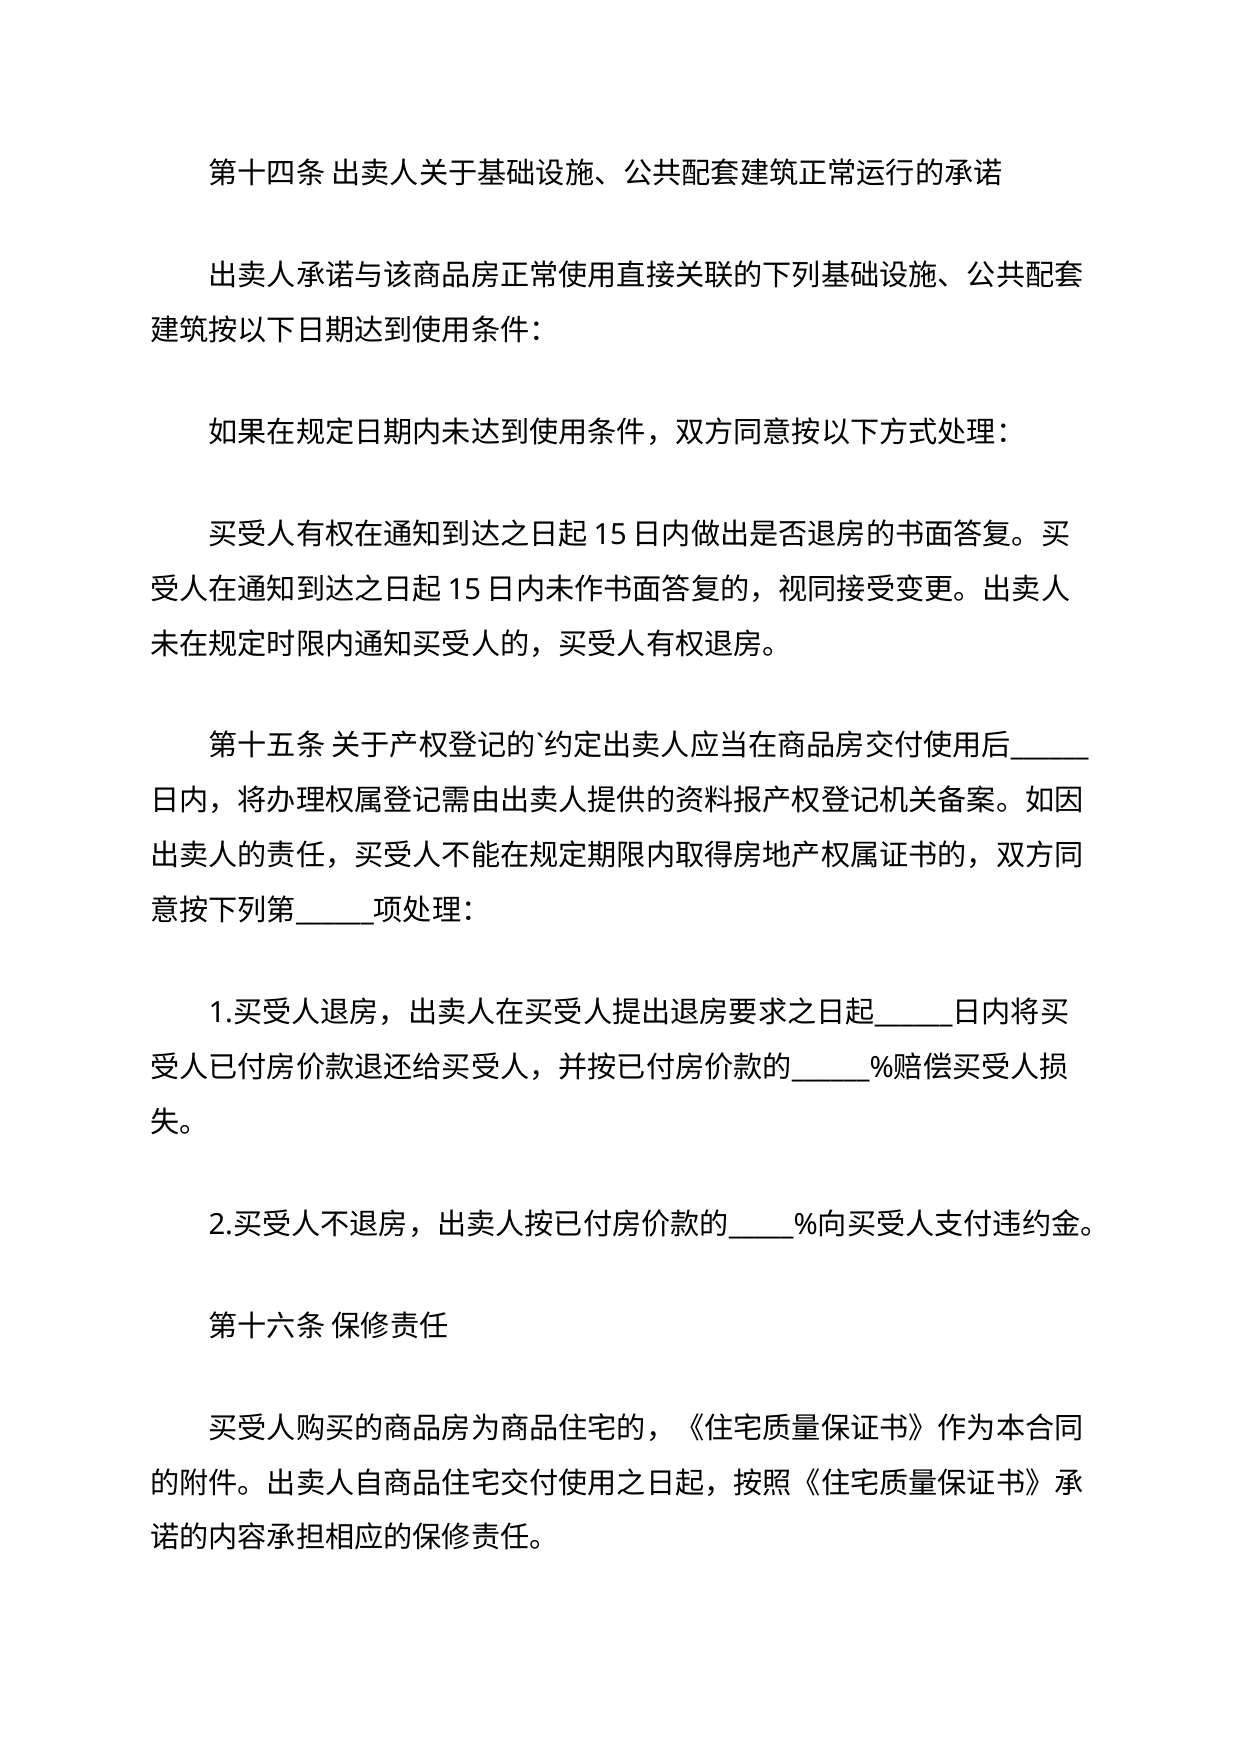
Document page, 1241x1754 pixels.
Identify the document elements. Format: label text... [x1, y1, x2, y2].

text 买受人购买的商品房为商品住宅的，《住宅质量保证书》作为本合同的附件。出卖人自商品住宅交付使用之日起，按照《住宅质量保证书》承诺的内容承担相应的保修责任。 [150, 1404, 1090, 1556]
text 第十四条 出卖人关于基础设施、公共配套建筑正常运行的承诺 [150, 150, 1090, 192]
text 2.买受人不退房，出卖人按已付房价款的_____%向买受人支付违约金。 [150, 1201, 1090, 1243]
text 1.买受人退房，出卖人在买受人提出退房要求之日起______日内将买受人已付房价款退还给买受人，并按已付房价款的______%赔偿买受人损失。 [150, 989, 1090, 1141]
text 第十五条 关于产权登记的`约定出卖人应当在商品房交付使用后______日内，将办理权属登记需由出卖人提供的资料报产权登记机关备案。如因出卖人的责任，买受人不能在规定期限内取得房地产权属证书的，双方同意按下列第______项处理： [150, 722, 1090, 929]
text 第十六条 保修责任 [150, 1302, 1090, 1345]
text 出卖人承诺与该商品房正常使用直接关联的下列基础设施、公共配套建筑按以下日期达到使用条件： [150, 252, 1090, 349]
text 买受人有权在通知到达之日起15日内做出是否退房的书面答复。买受人在通知到达之日起15日内未作书面答复的，视同接受变更。出卖人未在规定时限内通知买受人的，买受人有权退房。 [150, 510, 1090, 662]
text 如果在规定日期内未达到使用条件，双方同意按以下方式处理： [150, 408, 1090, 451]
